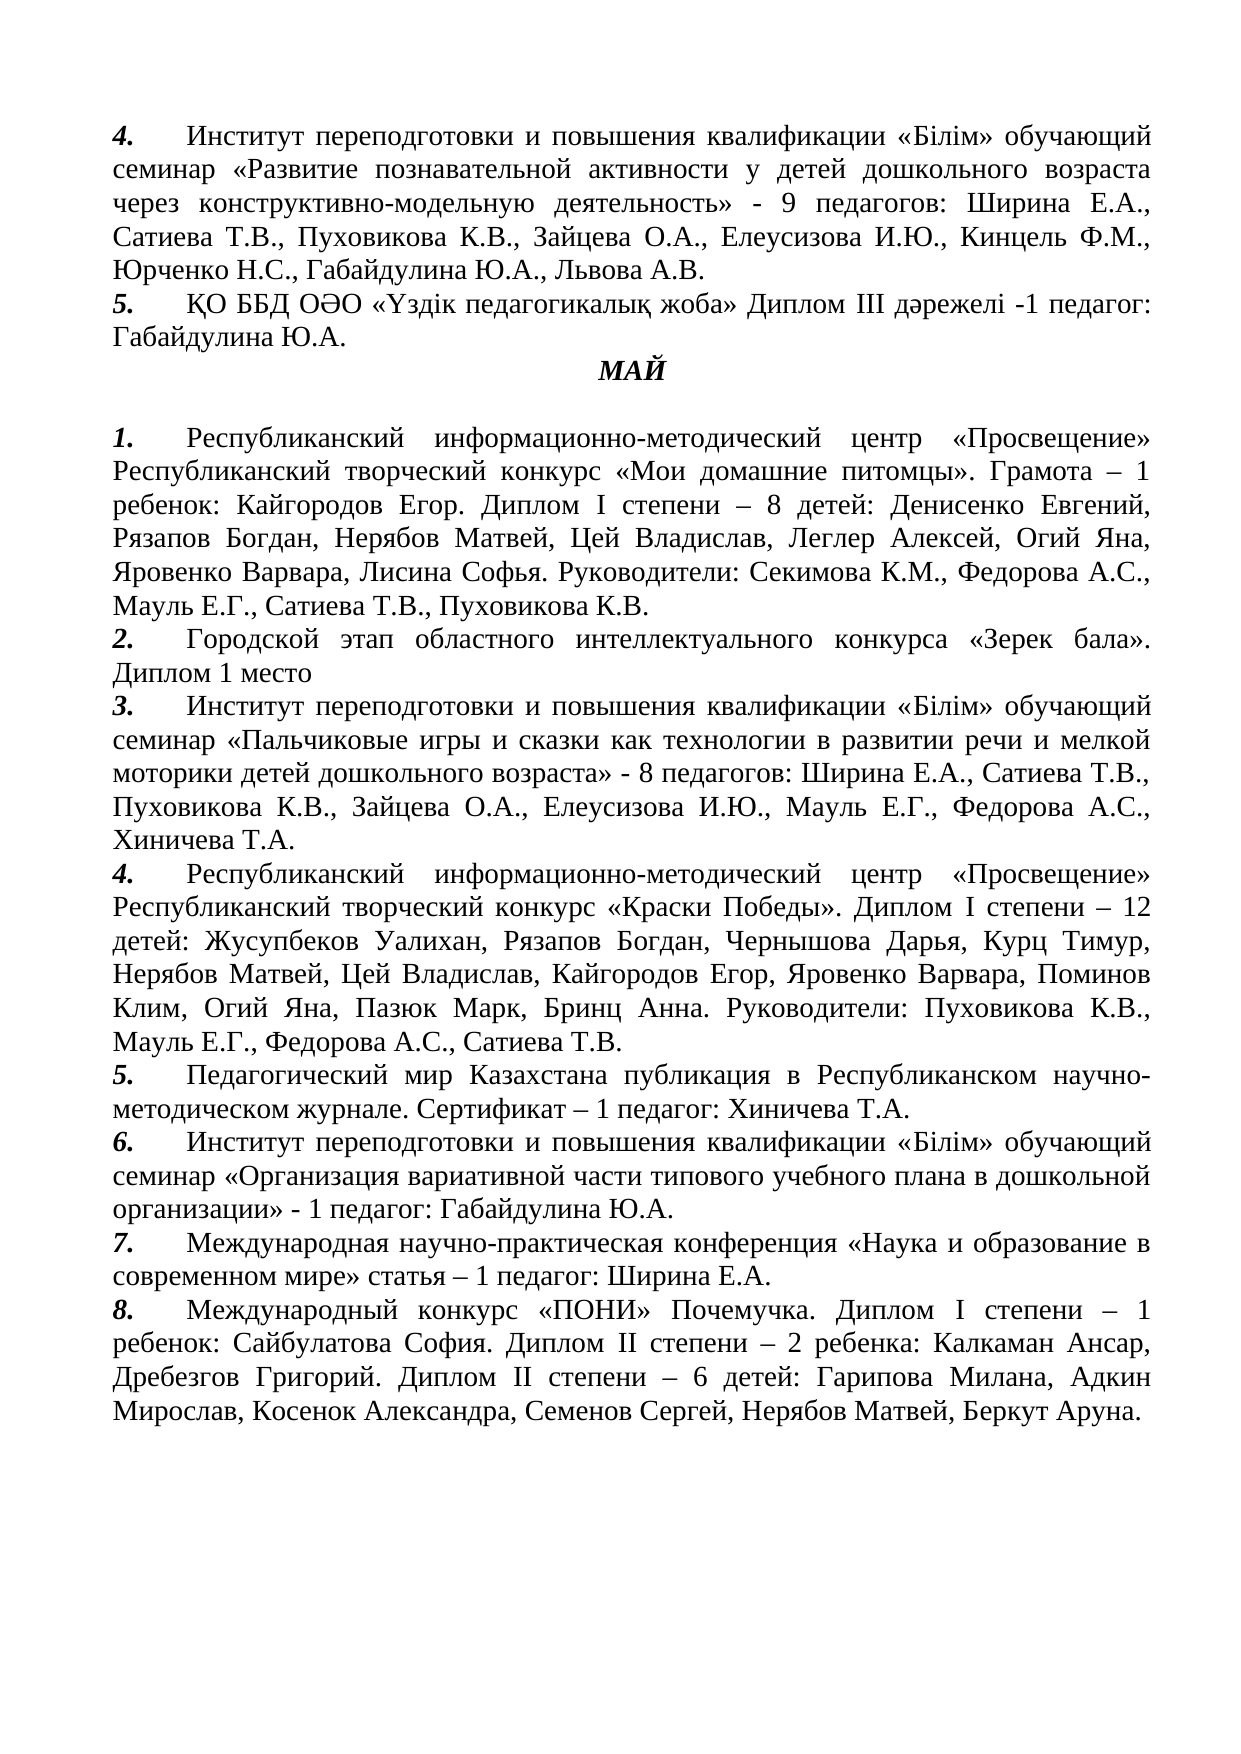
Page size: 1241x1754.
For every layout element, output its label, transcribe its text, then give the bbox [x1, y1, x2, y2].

list Республиканский информационно-методический центр «Просвещение» Республиканский творческий конкурс «Мои домашние питомцы». Грамота – 1 ребенок: Кайгородов Егор. Диплом I степени – 8 детей: Денисенко Евгений, Рязапов Богдан, Нерябов Матвей, Цей Владислав, Леглер Алексей, Огий Яна, Яровенко Варвара, Лисина Софья. Руководители: Секимова К.М., Федорова А.С., Мауль Е.Г., Сатиева Т.В., Пуховикова К.В. [112, 420, 1152, 621]
list Международная научно-практическая конференция «Наука и образование в современном мире» статья – 1 педагог: Ширина Е.А. [112, 1225, 1152, 1292]
list Институт переподготовки и повышения квалификации «Білім» обучающий семинар «Развитие познавательной активности у детей дошкольного возраста через конструктивно-модельную деятельность» - 9 педагогов: Ширина Е.А., Сатиева Т.В., Пуховикова К.В., Зайцева О.А., Елеусизова И.Ю., Кинцель Ф.М., Юрченко Н.С., Габайдулина Ю.А., Львова А.В. [112, 118, 1152, 286]
list ҚО ББД ОӘО «Үздік педагогикалық жоба» Диплом III дәрежелі -1 педагог: Габайдулина Ю.А. [112, 286, 1152, 353]
list Педагогический мир Казахстана публикация в Республиканском научно-методическом журнале. Сертификат – 1 педагог: Хиничева Т.А. [112, 1057, 1152, 1124]
list Международный конкурс «ПОНИ» Почемучка. Диплом I степени – 1 ребенок: Сайбулатова София. Диплом II степени – 2 ребенка: Калкаман Ансар, Дребезгов Григорий. Диплом II степени – 6 детей: Гарипова Милана, Адкин Мирослав, Косенок Александра, Семенов Сергей, Нерябов Матвей, Беркут Аруна. [112, 1292, 1152, 1426]
list Институт переподготовки и повышения квалификации «Білім» обучающий семинар «Пальчиковые игры и сказки как технологии в развитии речи и мелкой моторики детей дошкольного возраста» - 8 педагогов: Ширина Е.А., Сатиева Т.В., Пуховикова К.В., Зайцева О.А., Елеусизова И.Ю., Мауль Е.Г., Федорова А.С., Хиничева Т.А. [112, 688, 1152, 856]
list МАЙ [112, 353, 1152, 386]
list Республиканский информационно-методический центр «Просвещение» Республиканский творческий конкурс «Краски Победы». Диплом I степени – 12 детей: Жусупбеков Уалихан, Рязапов Богдан, Чернышова Дарья, Курц Тимур, Нерябов Матвей, Цей Владислав, Кайгородов Егор, Яровенко Варвара, Поминов Клим, Огий Яна, Пазюк Марк, Бринц Анна. Руководители: Пуховикова К.В., Мауль Е.Г., Федорова А.С., Сатиева Т.В. [112, 856, 1152, 1057]
list Городской этап областного интеллектуального конкурса «Зерек бала». Диплом 1 место [112, 621, 1152, 688]
list Институт переподготовки и повышения квалификации «Білім» обучающий семинар «Организация вариативной части типового учебного плана в дошкольной организации» - 1 педагог: Габайдулина Ю.А. [112, 1124, 1152, 1225]
